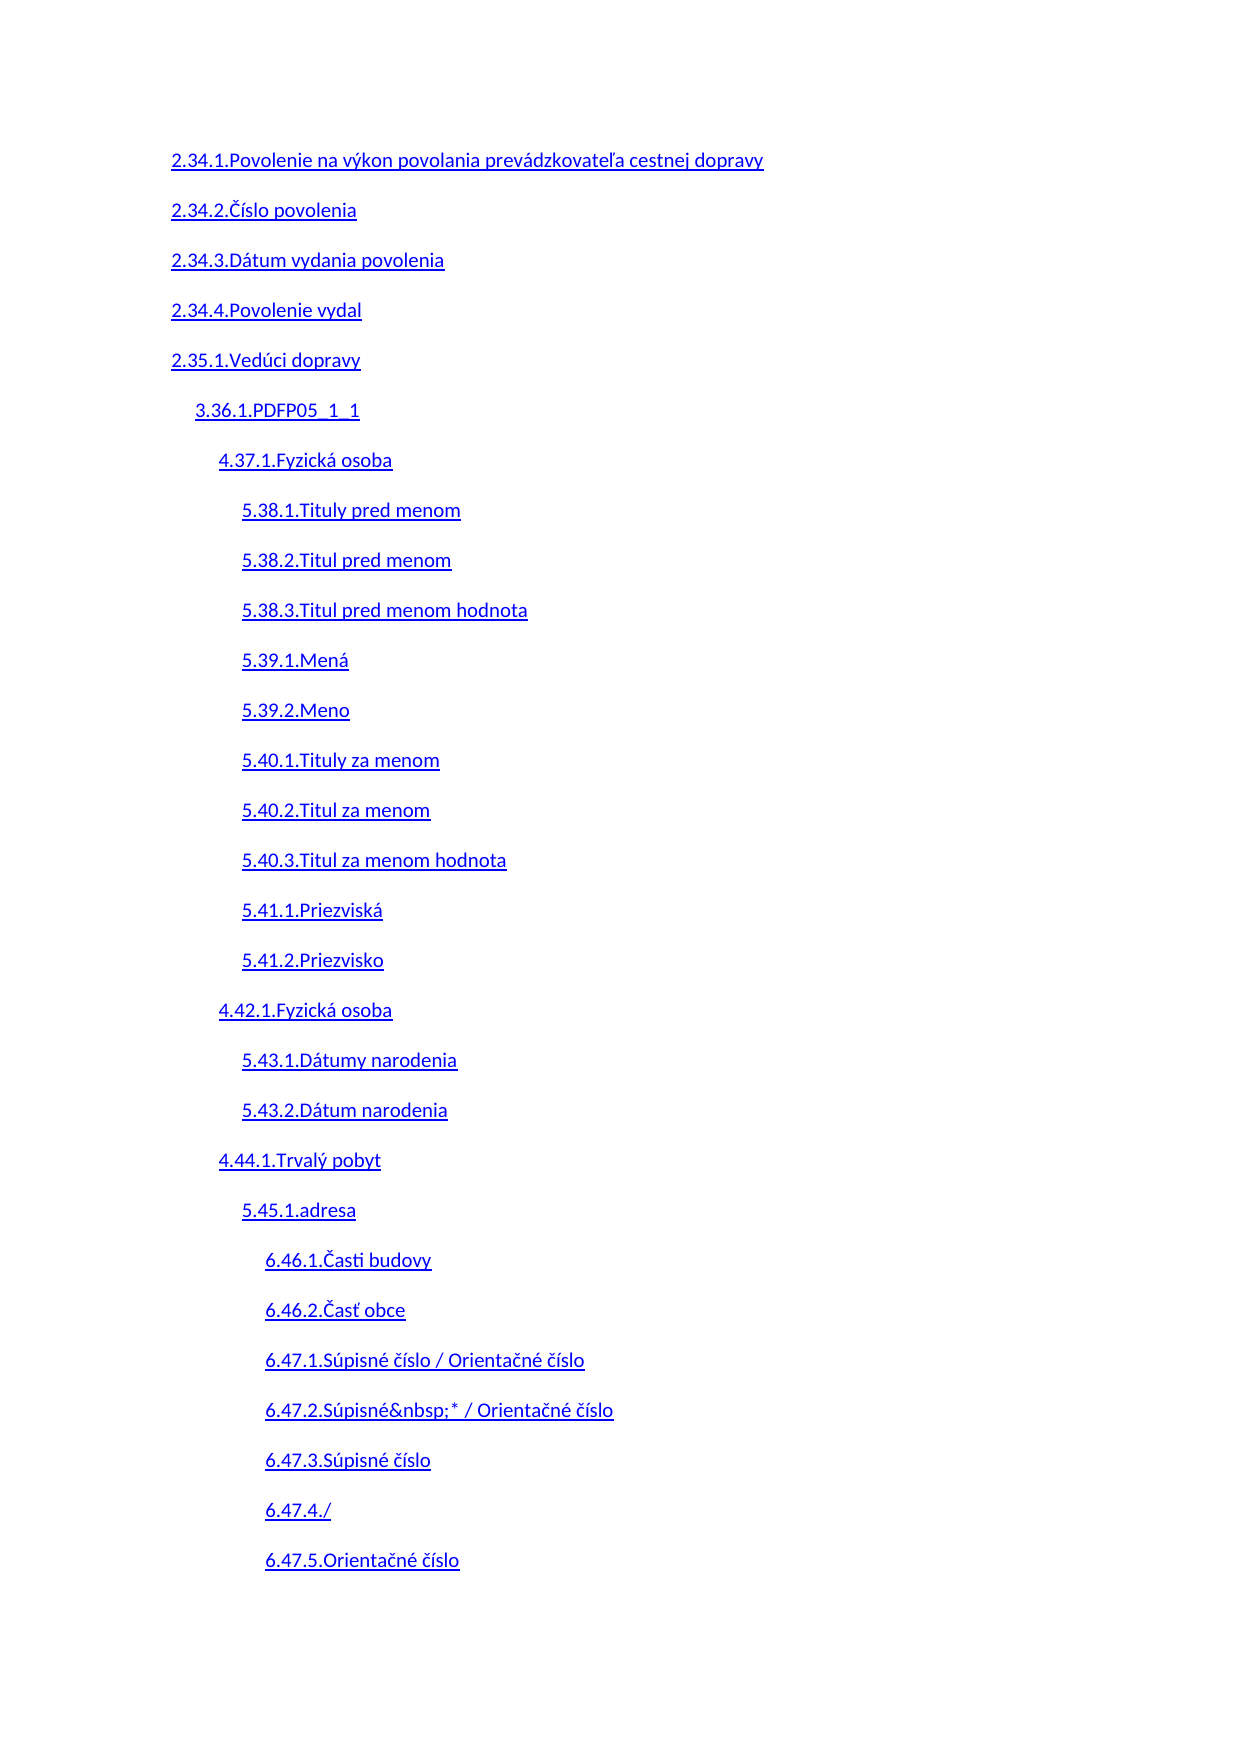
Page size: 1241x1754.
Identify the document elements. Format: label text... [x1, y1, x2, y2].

text 2.34.4.Povolenie vydal [148, 298, 1093, 323]
text 5.38.3.Titul pred menom hodnota [148, 598, 1093, 623]
text 6.47.2.Súpisné&nbsp;* / Orientačné číslo [148, 1398, 1093, 1423]
text 5.43.1.Dátumy narodenia [148, 1048, 1093, 1073]
text 4.44.1.Trvalý pobyt [148, 1148, 1093, 1173]
text 6.47.3.Súpisné číslo [148, 1448, 1093, 1473]
text 5.45.1.adresa [148, 1198, 1093, 1223]
text 6.46.2.Časť obce [148, 1298, 1093, 1323]
text 2.34.3.Dátum vydania povolenia [148, 248, 1093, 273]
text 5.40.1.Tituly za menom [148, 748, 1093, 773]
text 5.40.2.Titul za menom [148, 798, 1093, 823]
text 5.39.2.Meno [148, 698, 1093, 723]
text 2.34.2.Číslo povolenia [148, 198, 1093, 223]
text 5.38.2.Titul pred menom [148, 548, 1093, 573]
text 6.46.1.Časti budovy [148, 1248, 1093, 1273]
text 5.41.1.Priezviská [148, 898, 1093, 923]
text 2.34.1.Povolenie na výkon povolania prevádzkovateľa cestnej dopravy [148, 148, 1093, 173]
text 5.43.2.Dátum narodenia [148, 1098, 1093, 1123]
text 5.39.1.Mená [148, 648, 1093, 673]
text 3.36.1.PDFP05_1_1 [148, 398, 1093, 423]
text 6.47.5.Orientačné číslo [148, 1548, 1093, 1573]
text 5.41.2.Priezvisko [148, 948, 1093, 973]
text 4.42.1.Fyzická osoba [148, 998, 1093, 1023]
text 5.40.3.Titul za menom hodnota [148, 848, 1093, 873]
text 4.37.1.Fyzická osoba [148, 448, 1093, 473]
text 2.35.1.Vedúci dopravy [148, 348, 1093, 373]
text 5.38.1.Tituly pred menom [148, 498, 1093, 523]
text 6.47.1.Súpisné číslo / Orientačné číslo [148, 1348, 1093, 1373]
text 6.47.4./ [148, 1498, 1093, 1523]
